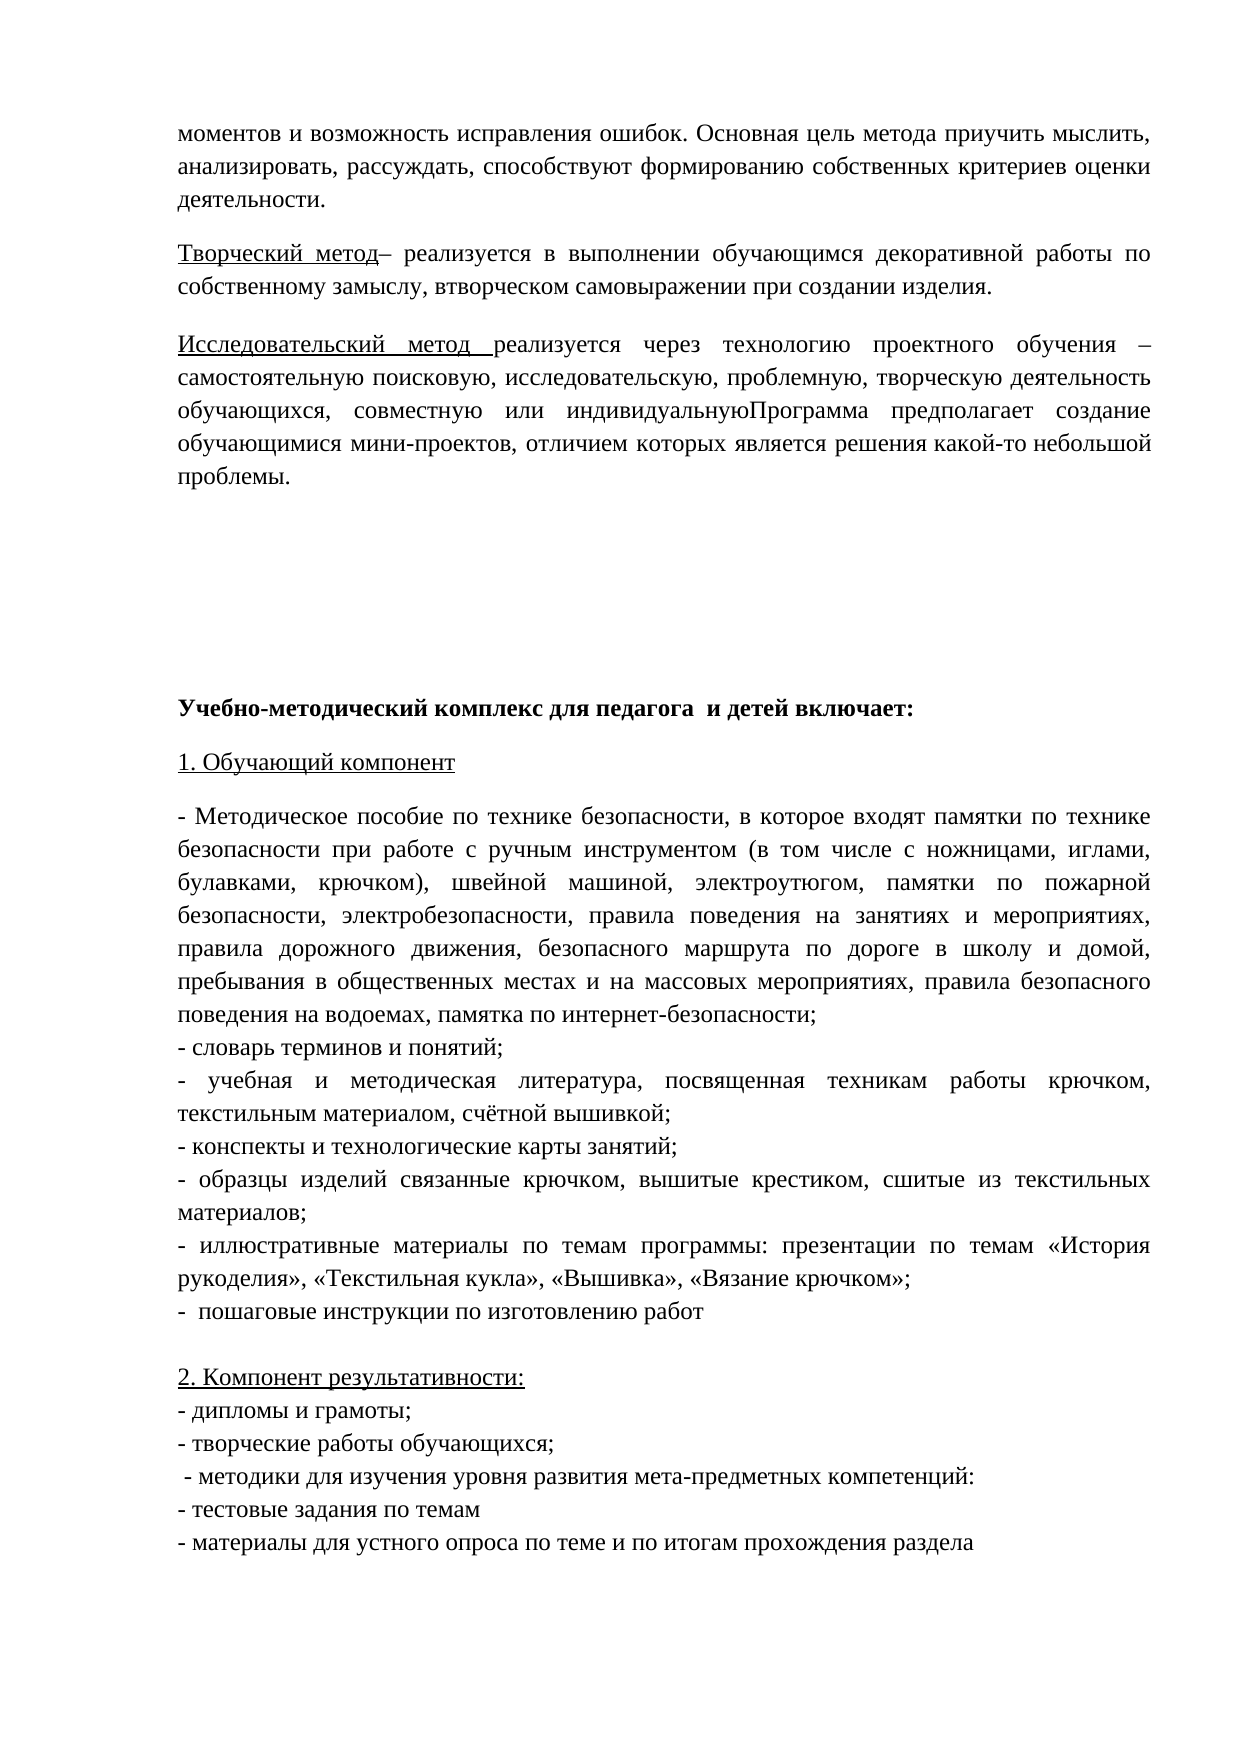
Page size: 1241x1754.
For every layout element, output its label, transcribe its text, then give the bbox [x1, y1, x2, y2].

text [177, 118, 1152, 213]
text 2. Компонент результативности: [177, 1362, 1152, 1391]
text Исследовательский метод реализуется через технологию проектного обучения – самостоятельную поисковую, исследовательскую, проблемную, творческую деятельность обучающихся, совместную или индивидуальнуюПрограмма предполагает создание обучающимися мини-проектов, отличием которых является решения какой-то небольшой проблемы. [177, 329, 1152, 490]
text - Методическое пособие по технике безопасности, в которое входят памятки по технике безопасности при работе с ручным инструментом (в том числе с ножницами, иглами, булавками, крючком), швейной машиной, электроутюгом, памятки по пожарной безопасности, электробезопасности, правила поведения на занятиях и мероприятиях, правила дорожного движения, безопасного маршрута по дороге в школу и домой, пребывания в общественных местах и на массовых мероприятиях, правила безопасного поведения на водоемах, памятка по интернет-безопасности; [177, 801, 1152, 1028]
text - словарь терминов и понятий; [177, 1032, 1152, 1061]
text Учебно-методический комплекс для педагога и детей включает: [177, 693, 1152, 722]
text - пошаговые инструкции по изготовлению работ [177, 1296, 1152, 1325]
text - материалы для устного опроса по теме и по итогам прохождения раздела [177, 1527, 1152, 1556]
text - образцы изделий связанные крючком, вышитые крестиком, сшитые из текстильных материалов; [177, 1164, 1152, 1226]
text - учебная и методическая литература, посвященная техникам работы крючком, текстильным материалом, счётной вышивкой; [177, 1065, 1152, 1127]
text - иллюстративные материалы по темам программы: презентации по темам «История рукоделия», «Текстильная кукла», «Вышивка», «Вязание крючком»; [177, 1230, 1152, 1292]
text - конспекты и технологические карты занятий; [177, 1131, 1152, 1160]
text - дипломы и грамоты; [177, 1395, 1152, 1424]
text - тестовые задания по темам [177, 1494, 1152, 1523]
text - методики для изучения уровня развития мета-предметных компетенций: [177, 1461, 1152, 1490]
text 1. Обучающий компонент [177, 747, 1152, 776]
text Творческий метод– реализуется в выполнении обучающимся декоративной работы по собственному замыслу, втворческом самовыражении при создании изделия. [177, 238, 1152, 300]
text - творческие работы обучающихся; [177, 1428, 1152, 1457]
